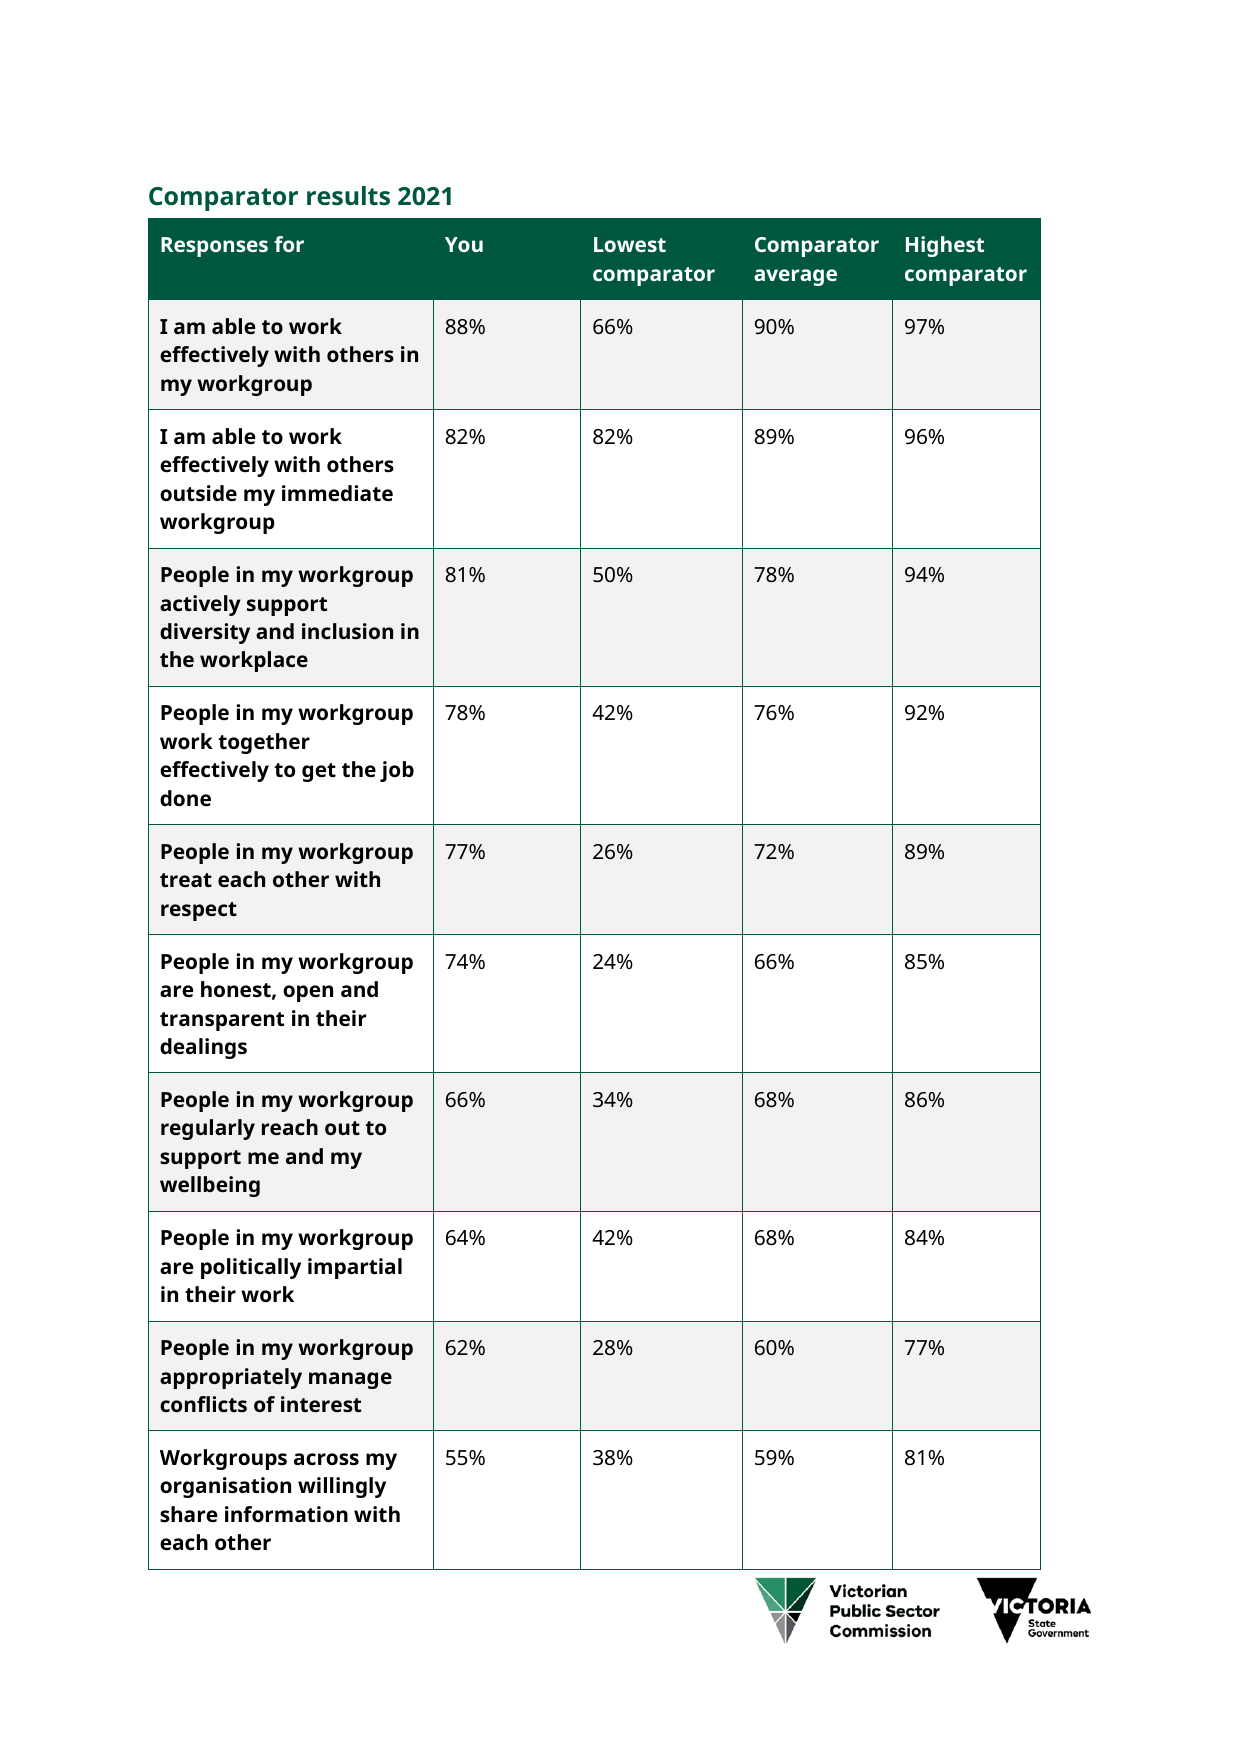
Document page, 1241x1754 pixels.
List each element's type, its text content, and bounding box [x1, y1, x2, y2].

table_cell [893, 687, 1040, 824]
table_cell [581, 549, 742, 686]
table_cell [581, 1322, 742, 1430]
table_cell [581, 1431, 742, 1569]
picture [754, 1577, 1093, 1645]
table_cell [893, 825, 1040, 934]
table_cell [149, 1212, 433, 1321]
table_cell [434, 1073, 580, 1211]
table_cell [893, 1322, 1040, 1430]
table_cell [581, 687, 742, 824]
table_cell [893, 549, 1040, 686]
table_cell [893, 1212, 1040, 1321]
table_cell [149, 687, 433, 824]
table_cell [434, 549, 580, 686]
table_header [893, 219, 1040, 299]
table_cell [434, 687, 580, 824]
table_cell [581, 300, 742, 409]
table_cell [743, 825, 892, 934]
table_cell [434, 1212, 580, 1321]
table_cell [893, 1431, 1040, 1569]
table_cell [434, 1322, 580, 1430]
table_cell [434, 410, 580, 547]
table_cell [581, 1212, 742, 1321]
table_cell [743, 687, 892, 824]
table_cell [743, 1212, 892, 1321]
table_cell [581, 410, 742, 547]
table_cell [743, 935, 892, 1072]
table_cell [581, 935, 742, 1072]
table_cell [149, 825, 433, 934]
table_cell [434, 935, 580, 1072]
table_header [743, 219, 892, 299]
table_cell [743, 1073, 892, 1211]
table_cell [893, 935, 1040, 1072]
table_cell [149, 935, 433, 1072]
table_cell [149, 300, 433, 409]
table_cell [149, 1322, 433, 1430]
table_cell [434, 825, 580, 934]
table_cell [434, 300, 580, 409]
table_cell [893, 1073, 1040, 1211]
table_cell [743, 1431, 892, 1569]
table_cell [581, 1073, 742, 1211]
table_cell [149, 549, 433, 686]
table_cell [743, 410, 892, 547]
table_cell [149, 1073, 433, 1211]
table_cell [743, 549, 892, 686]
subtitle Comparator results 2021 [148, 178, 1092, 213]
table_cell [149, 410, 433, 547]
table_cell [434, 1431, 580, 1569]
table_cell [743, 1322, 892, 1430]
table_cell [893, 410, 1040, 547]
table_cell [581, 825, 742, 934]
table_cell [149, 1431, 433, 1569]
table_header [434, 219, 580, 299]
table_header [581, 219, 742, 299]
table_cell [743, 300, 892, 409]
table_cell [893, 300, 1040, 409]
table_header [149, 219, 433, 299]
